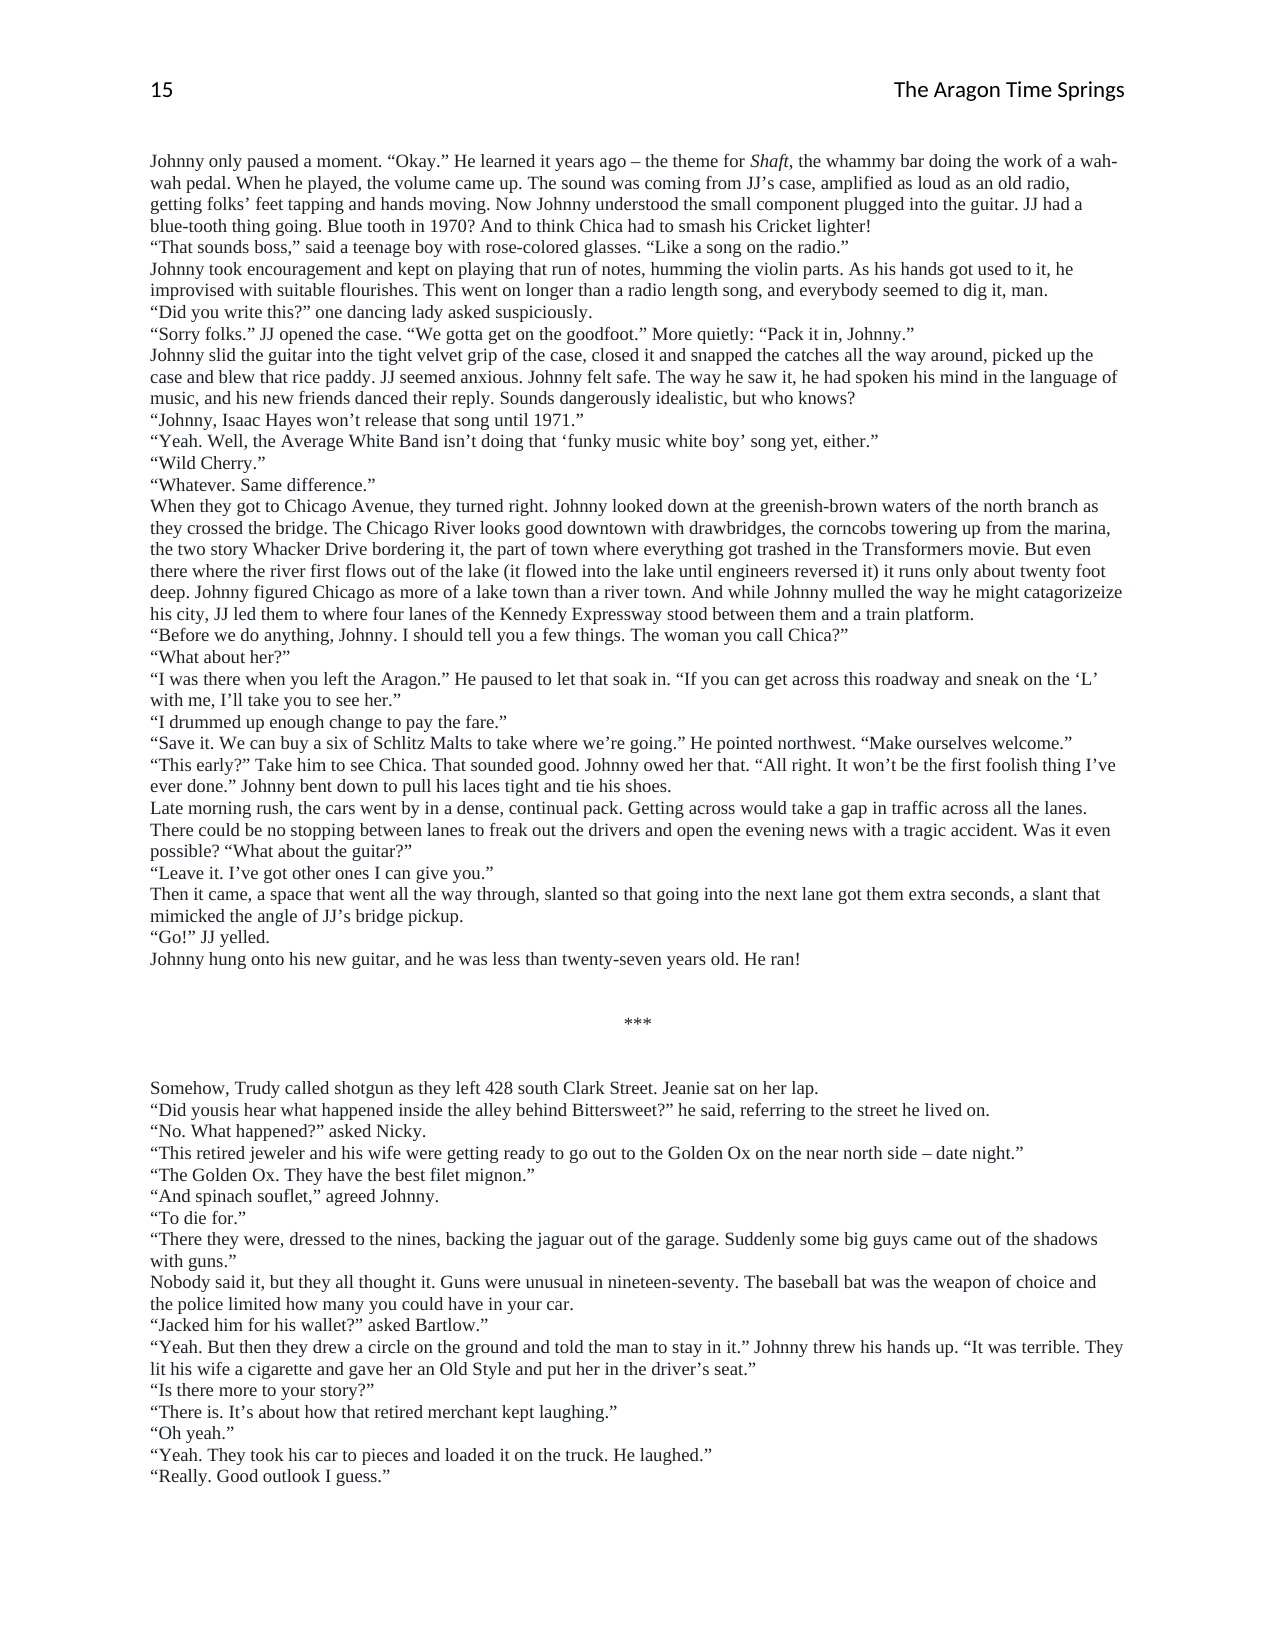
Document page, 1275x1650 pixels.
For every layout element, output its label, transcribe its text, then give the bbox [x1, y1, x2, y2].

text “Whatever. Same difference.” [150, 473, 1125, 495]
text Late morning rush, the cars went by in a dense, continual pack. Getting across would take a gap in traffic across all the lanes. There could be no stopping between lanes to freak out the drivers and open the evening news with a tragic accident. Was it even possible? “What about the guitar?” [150, 797, 1125, 862]
text Johnny took encouragement and kept on playing that run of notes, humming the violin parts. As his hands got used to it, he improvised with suitable flourishes. This went on longer than a radio length song, and everybody seemed to dig it, man. [150, 258, 1125, 301]
text Then it came, a space that went all the way through, slanted so that going into the next lane got them extra seconds, a slant that mimicked the angle of JJ’s bridge pickup. [150, 883, 1125, 926]
text “To die for.” [150, 1207, 1125, 1228]
text “This retired jeweler and his wife were getting ready to go out to the Golden Ox on the near north side – date night.” [150, 1142, 1125, 1163]
text Nobody said it, but they all thought it. Guns were unusual in nineteen-seventy. The baseball bat was the weapon of choice and the police limited how many you could have in your car. [150, 1271, 1125, 1314]
text “Jacked him for his wallet?” asked Bartlow.” [150, 1314, 1125, 1336]
text “That sounds boss,” said a teenage boy with rose-colored glasses. “Like a song on the radio.” [150, 236, 1125, 258]
text “Johnny, Isaac Hayes won’t release that song until 1971.” [150, 409, 1125, 430]
text *** [150, 1012, 1125, 1034]
text When they got to Chicago Avenue, they turned right. Johnny looked down at the greenish-brown waters of the north branch as they crossed the bridge. The Chicago River looks good downtown with drawbridges, the corncobs towering up from the marina, the two story Whacker Drive bordering it, the part of town where everything got trashed in the Transformers movie. But even there where the river first flows out of the lake (it flowed into the lake until engineers reversed it) it runs only about twenty foot deep. Johnny figured Chicago as more of a lake town than a river town. And while Johnny mulled the way he might catagorizeize his city, JJ led them to where four lanes of the Kennedy Expressway stood between them and a train platform. [150, 495, 1125, 624]
text “This early?” Take him to see Chica. That sounded good. Johnny owed her that. “All right. It won’t be the first foolish thing I’ve ever done.” Johnny bent down to pull his laces tight and tie his shoes. [150, 754, 1125, 797]
text “Save it. We can buy a six of Schlitz Malts to take where we’re going.” He pointed northwest. “Make ourselves welcome.” [150, 732, 1125, 754]
text Johnny hung onto his new guitar, and he was less than twenty-seven years old. He ran! [150, 948, 1125, 969]
text “Did yousis hear what happened inside the alley behind Bittersweet?” he said, referring to the street he lived on. [150, 1099, 1125, 1120]
text Johnny slid the guitar into the tight velvet grip of the case, closed it and snapped the catches all the way around, picked up the case and blew that rice paddy. JJ seemed anxious. Johnny felt safe. The way he saw it, he had spoken his mind in the language of music, and his new friends danced their reply. Sounds dangerously idealistic, but who knows? [150, 344, 1125, 409]
text Johnny only paused a moment. “Okay.” He learned it years ago – the theme for Shaft, the whammy bar doing the work of a wah-wah pedal. When he played, the volume came up. The sound was coming from JJ’s case, amplified as loud as an old radio, getting folks’ feet tapping and hands moving. Now Johnny understood the small component plugged into the guitar. JJ had a blue-tooth thing going. Blue tooth in 1970? And to think Chica had to smash his Cricket lighter! [150, 150, 1125, 236]
text “I drummed up enough change to pay the fare.” [150, 711, 1125, 732]
text “There they were, dressed to the nines, backing the jaguar out of the garage. Suddenly some big guys came out of the shadows with guns.” [150, 1228, 1125, 1271]
text “And spinach souflet,” agreed Johnny. [150, 1185, 1125, 1207]
text “I was there when you left the Aragon.” He paused to let that soak in. “If you can get across this roadway and sneak on the ‘L’ with me, I’ll take you to see her.” [150, 667, 1125, 711]
text Somehow, Trudy called shotgun as they left 428 south Clark Street. Jeanie sat on her lap. [150, 1077, 1125, 1099]
text “Before we do anything, Johnny. I should tell you a few things. The woman you call Chica?” [150, 624, 1125, 646]
text “Leave it. I’ve got other ones I can give you.” [150, 862, 1125, 883]
text “Did you write this?” one dancing lady asked suspiciously. [150, 301, 1125, 322]
text “Yeah. But then they drew a circle on the ground and told the man to stay in it.” Johnny threw his hands up. “It was terrible. They lit his wife a cigarette and gave her an Old Style and put her in the driver’s seat.” [150, 1336, 1125, 1379]
text “Really. Good outlook I guess.” [150, 1465, 1125, 1487]
text “No. What happened?” asked Nicky. [150, 1120, 1125, 1142]
text “Sorry folks.” JJ opened the case. “We gotta get on the goodfoot.” More quietly: “Pack it in, Johnny.” [150, 322, 1125, 344]
text “There is. It’s about how that retired merchant kept laughing.” [150, 1401, 1125, 1422]
text “The Golden Ox. They have the best filet mignon.” [150, 1163, 1125, 1185]
text “Wild Cherry.” [150, 452, 1125, 473]
text “Yeah. Well, the Average White Band isn’t doing that ‘funky music white boy’ song yet, either.” [150, 430, 1125, 452]
text “Go!” JJ yelled. [150, 926, 1125, 948]
text “Is there more to your story?” [150, 1379, 1125, 1401]
text “Oh yeah.” [150, 1422, 1125, 1444]
text “Yeah. They took his car to pieces and loaded it on the truck. He laughed.” [150, 1444, 1125, 1465]
text “What about her?” [150, 646, 1125, 667]
